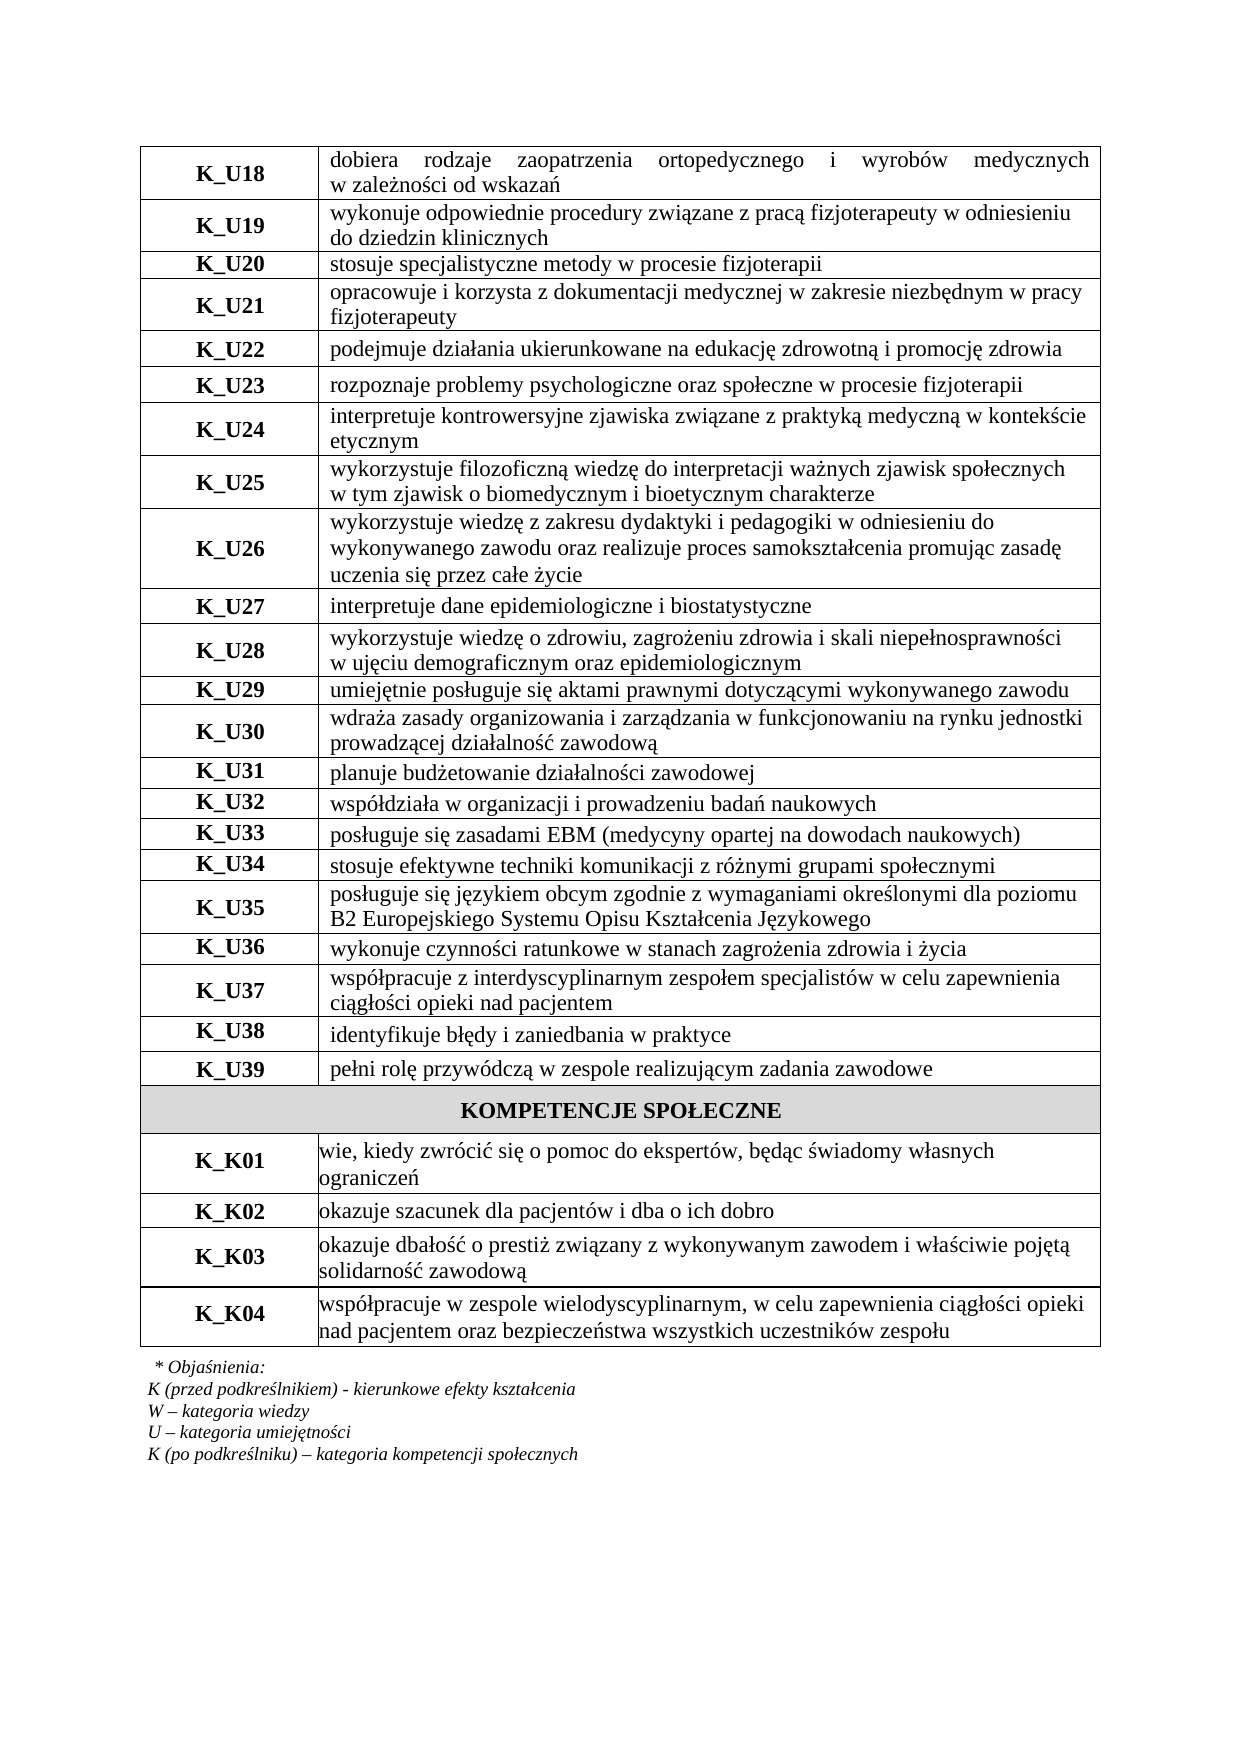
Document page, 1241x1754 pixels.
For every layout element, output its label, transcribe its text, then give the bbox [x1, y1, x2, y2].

table_cell K_K04 [141, 1288, 318, 1346]
table_cell K_U20 [141, 252, 318, 278]
table_cell K_U21 [141, 279, 318, 330]
table_cell K_U30 [141, 705, 318, 757]
text K (przed podkreślnikiem) - kierunkowe efekty kształcenia W – kategoria wiedzy [147, 1378, 578, 1421]
table_cell współpracuje z interdyscyplinarnym zespołem specjalistów w celu zapewnienia ciągłości opieki nad pacjentem [319, 965, 1100, 1016]
table_cell okazuje szacunek dla pacjentów i dba o ich dobro [319, 1194, 1100, 1227]
table_cell K_U22 [141, 331, 318, 366]
table_cell wykorzystuje filozoficzną wiedzę do interpretacji ważnych zjawisk społecznych w tym zjawisk o biomedycznym i bioetycznym charakterze [319, 456, 1100, 508]
table_cell opracowuje i korzysta z dokumentacji medycznej w zakresie niezbędnym w pracy fizjoterapeuty [319, 279, 1100, 330]
table_cell posługuje się zasadami EBM (medycyny opartej na dowodach naukowych) [319, 819, 1100, 849]
table_cell współpracuje w zespole wielodyscyplinarnym, w celu zapewnienia ciągłości opieki nad pacjentem oraz bezpieczeństwa wszystkich uczestników zespołu [319, 1288, 1100, 1346]
table_cell wykonuje odpowiednie procedury związane z pracą fizjoterapeuty w odniesieniu do dziedzin klinicznych [319, 200, 1100, 251]
table_cell posługuje się językiem obcym zgodnie z wymaganiami określonymi dla poziomu B2 Europejskiego Systemu Opisu Kształcenia Językowego [319, 881, 1100, 932]
table_cell umiejętnie posługuje się aktami prawnymi dotyczącymi wykonywanego zawodu [319, 677, 1100, 704]
table_cell wykorzystuje wiedzę o zdrowiu, zagrożeniu zdrowia i skali niepełnosprawności w ujęciu demograficznym oraz epidemiologicznym [319, 624, 1100, 676]
table_cell okazuje dbałość o prestiż związany z wykonywanym zawodem i właściwie pojętą solidarność zawodową [319, 1228, 1100, 1286]
table_cell K_U36 [141, 934, 318, 963]
table_cell K_U25 [141, 456, 318, 508]
table_cell K_U32 [141, 789, 318, 818]
table_cell interpretuje dane epidemiologiczne i biostatystyczne [319, 589, 1100, 623]
table_cell K_U24 [141, 403, 318, 455]
table_cell K_U23 [141, 367, 318, 402]
table_cell interpretuje kontrowersyjne zjawiska związane z praktyką medyczną w kontekście etycznym [319, 403, 1100, 455]
table_cell wykorzystuje wiedzę z zakresu dydaktyki i pedagogiki w odniesieniu do wykonywanego zawodu oraz realizuje proces samokształcenia promując zasadę uczenia się przez całe życie [319, 509, 1100, 587]
table_cell K_U39 [141, 1052, 318, 1085]
table_cell wdraża zasady organizowania i zarządzania w funkcjonowaniu na rynku jednostki prowadzącej działalność zawodową [319, 705, 1100, 757]
table_cell stosuje efektywne techniki komunikacji z różnymi grupami społecznymi [319, 850, 1100, 880]
text * Objaśnienia: [154, 1357, 1113, 1378]
table_cell wie, kiedy zwrócić się o pomoc do ekspertów, będąc świadomy własnych ograniczeń [319, 1134, 1100, 1193]
table_cell identyfikuje błędy i zaniedbania w praktyce [319, 1017, 1100, 1051]
table_cell KOMPETENCJE SPOŁECZNE [141, 1086, 1100, 1133]
text K (po podkreślniku) – kategoria kompetencji społecznych [147, 1443, 1113, 1464]
table_cell K_U35 [141, 881, 318, 932]
table_cell K_U28 [141, 624, 318, 676]
table_cell podejmuje działania ukierunkowane na edukację zdrowotną i promocję zdrowia [319, 331, 1100, 366]
table_cell K_U27 [141, 589, 318, 623]
table_cell współdziała w organizacji i prowadzeniu badań naukowych [319, 789, 1100, 818]
table_cell K_K01 [141, 1134, 318, 1193]
table_cell K_U18 [141, 147, 318, 198]
table_cell wykonuje czynności ratunkowe w stanach zagrożenia zdrowia i życia [319, 934, 1100, 963]
table_cell K_K02 [141, 1194, 318, 1227]
table_cell stosuje specjalistyczne metody w procesie fizjoterapii [319, 252, 1100, 278]
table_cell K_K03 [141, 1228, 318, 1286]
table_cell pełni rolę przywódczą w zespole realizującym zadania zawodowe [319, 1052, 1100, 1085]
text U – kategoria umiejętności [147, 1421, 1113, 1443]
table_cell K_U31 [141, 758, 318, 788]
table_cell K_U33 [141, 819, 318, 849]
table_cell K_U34 [141, 850, 318, 880]
table_cell K_U26 [141, 509, 318, 587]
table_cell K_U29 [141, 677, 318, 704]
table_cell K_U37 [141, 965, 318, 1016]
table_cell planuje budżetowanie działalności zawodowej [319, 758, 1100, 788]
table_cell K_U38 [141, 1017, 318, 1051]
table_cell K_U19 [141, 200, 318, 251]
table_cell rozpoznaje problemy psychologiczne oraz społeczne w procesie fizjoterapii [319, 367, 1100, 402]
table_cell dobiera rodzaje zaopatrzenia ortopedycznego i wyrobów medycznych w zależności od wskazań [319, 147, 1100, 198]
